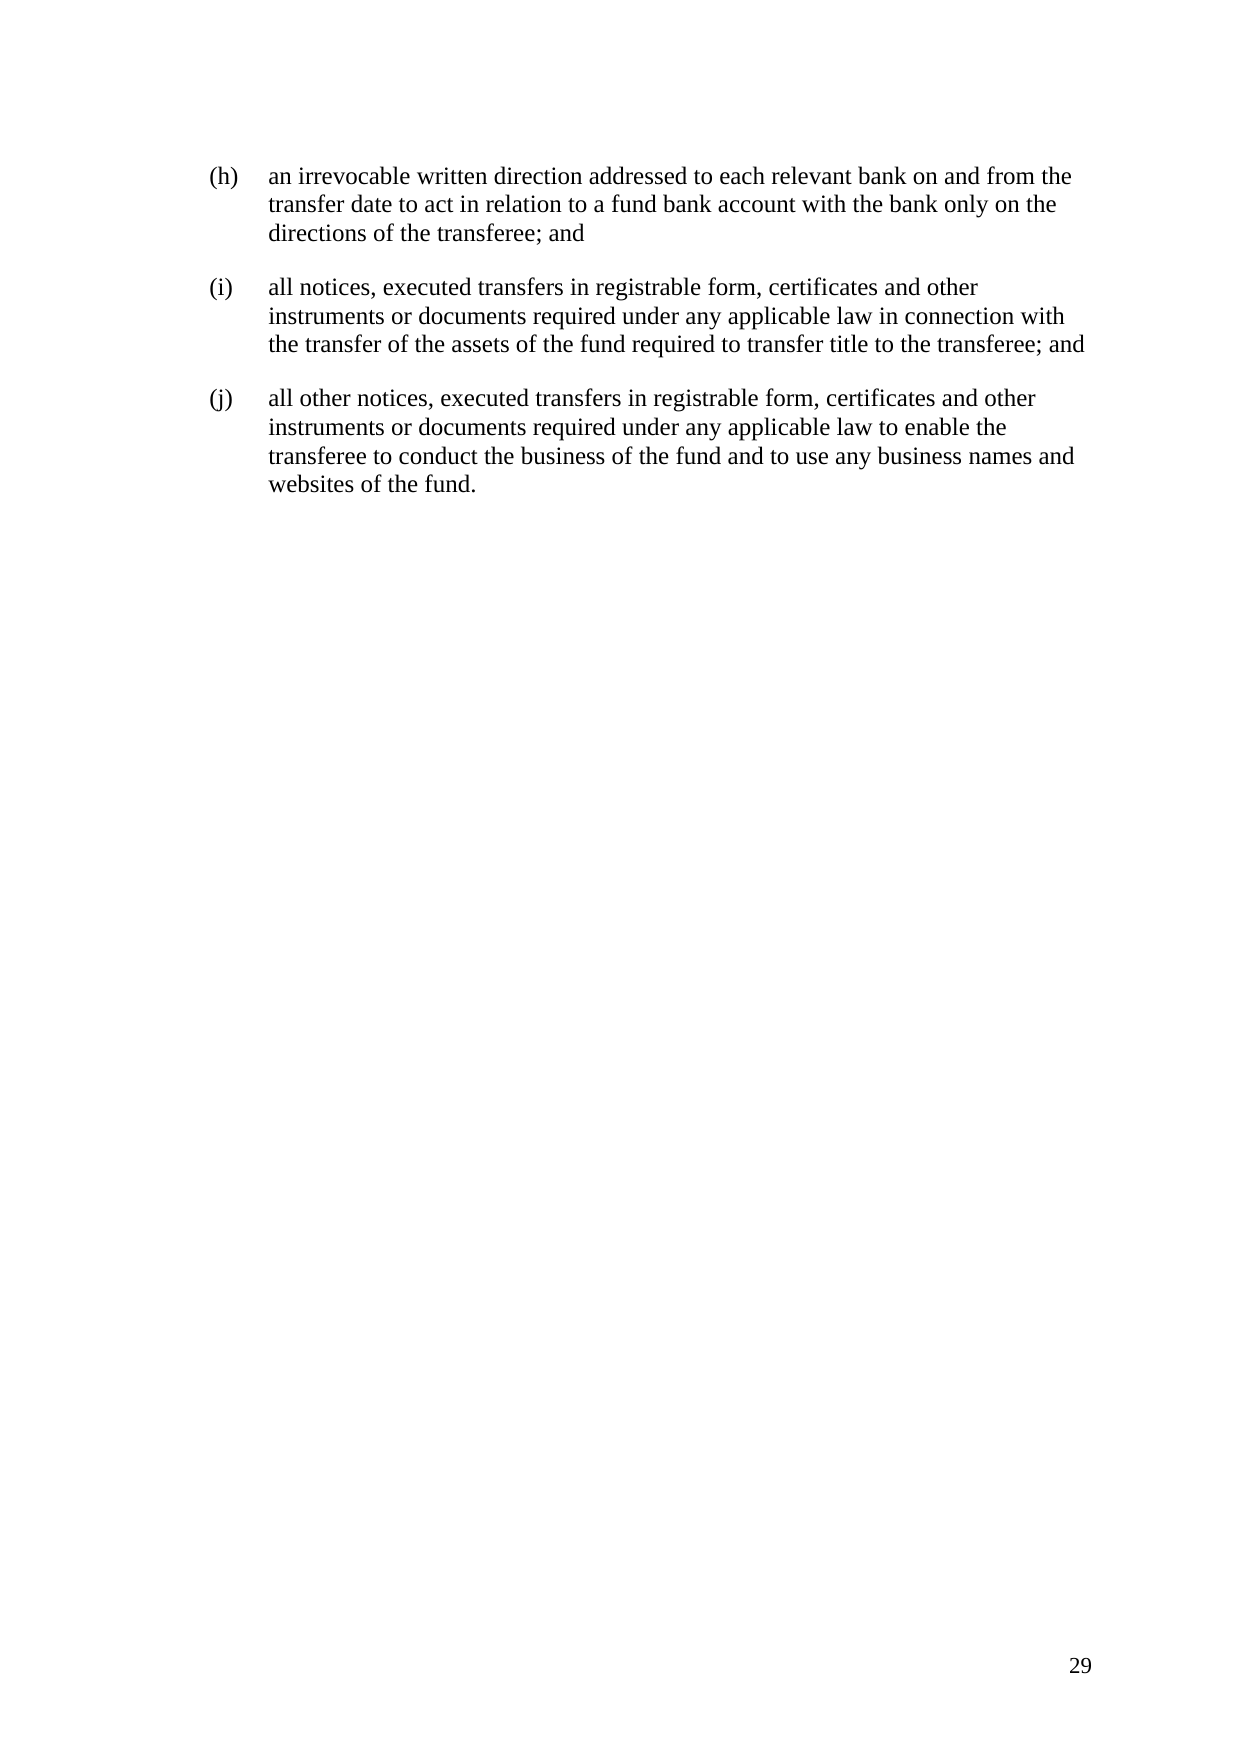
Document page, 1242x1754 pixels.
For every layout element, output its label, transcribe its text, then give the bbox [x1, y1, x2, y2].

text an irrevocable written direction addressed to each relevant bank on and from the transfer date to act in relation to a fund bank account with the bank only on the directions of the transferee; and [209, 161, 1092, 247]
text all other notices, executed transfers in registrable form, certificates and other instruments or documents required under any applicable law to enable the transferee to conduct the business of the fund and to use any business names and websites of the fund. [209, 383, 1092, 498]
text all notices, executed transfers in registrable form, certificates and other instruments or documents required under any applicable law in connection with the transfer of the assets of the fund required to transfer title to the transferee; and [209, 272, 1092, 358]
